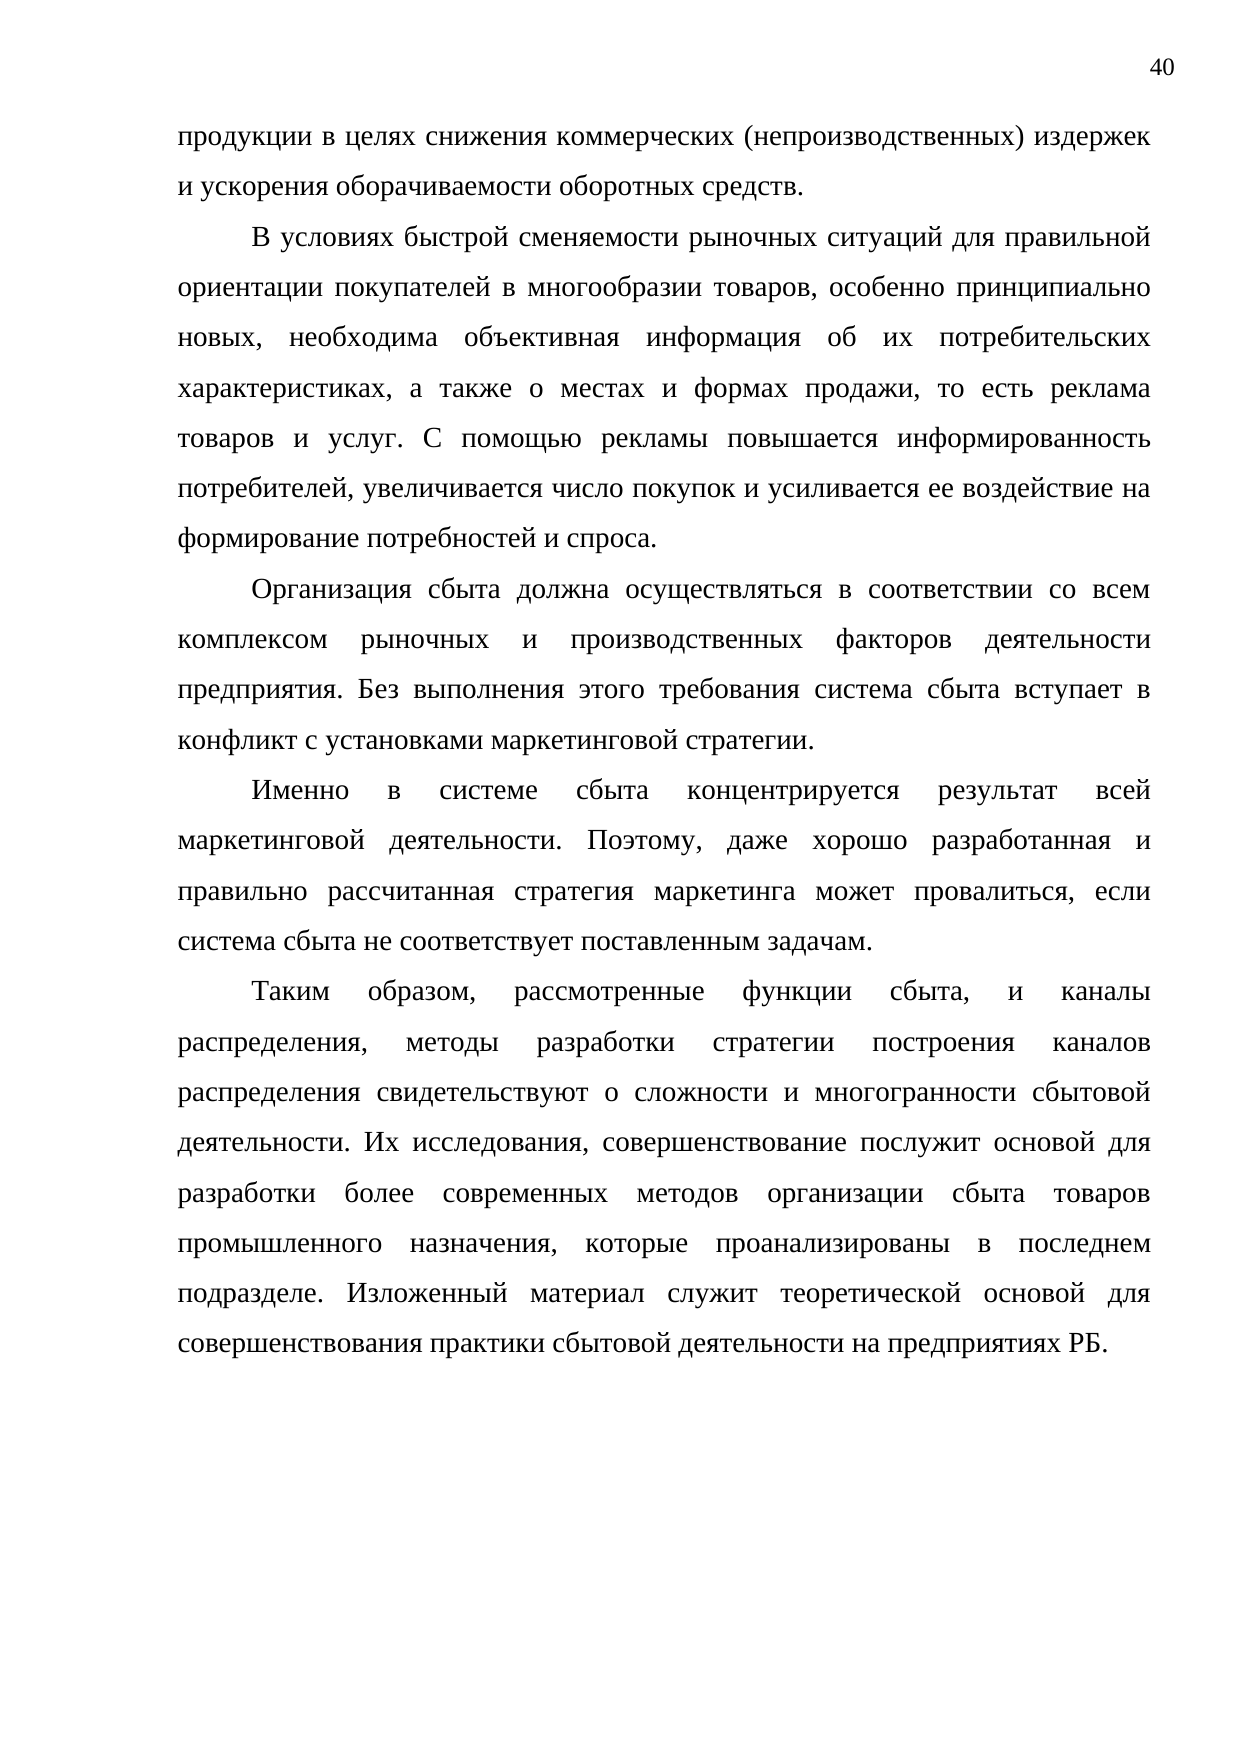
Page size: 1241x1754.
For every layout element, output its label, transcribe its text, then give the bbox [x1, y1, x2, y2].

text Таким образом, рассмотренные функции сбыта, и каналы распределения, методы разработки стратегии построения каналов распределения свидетельствуют о сложности и многогранности сбытовой деятельности. Их исследования, совершенствование послужит основой для разработки более современных методов организации сбыта товаров промышленного назначения, которые проанализированы в последнем подразделе. Изложенный материал служит теоретической основой для совершенствования практики сбытовой деятельности на предприятиях РБ. [177, 973, 1152, 1359]
text В условиях быстрой сменяемости рыночных ситуаций для правильной ориентации покупателей в многообразии товаров, особенно принципиально новых, необходима объективная информация об их потребительских характеристиках, а также о местах и формах продажи, то есть реклама товаров и услуг. С помощью рекламы повышается информированность потребителей, увеличивается число покупок и усиливается ее воздействие на формирование потребностей и спроса. [177, 219, 1152, 554]
text Именно в системе сбыта концентрируется результат всей маркетинговой деятельности. Поэтому, даже хорошо разработанная и правильно рассчитанная стратегия маркетинга может провалиться, если система сбыта не соответствует поставленным задачам. [177, 772, 1152, 957]
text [177, 118, 1152, 202]
text Организация сбыта должна осуществляться в соответствии со всем комплексом рыночных и производственных факторов деятельности предприятия. Без выполнения этого требования система сбыта вступает в конфликт с установками маркетинговой стратегии. [177, 571, 1152, 755]
